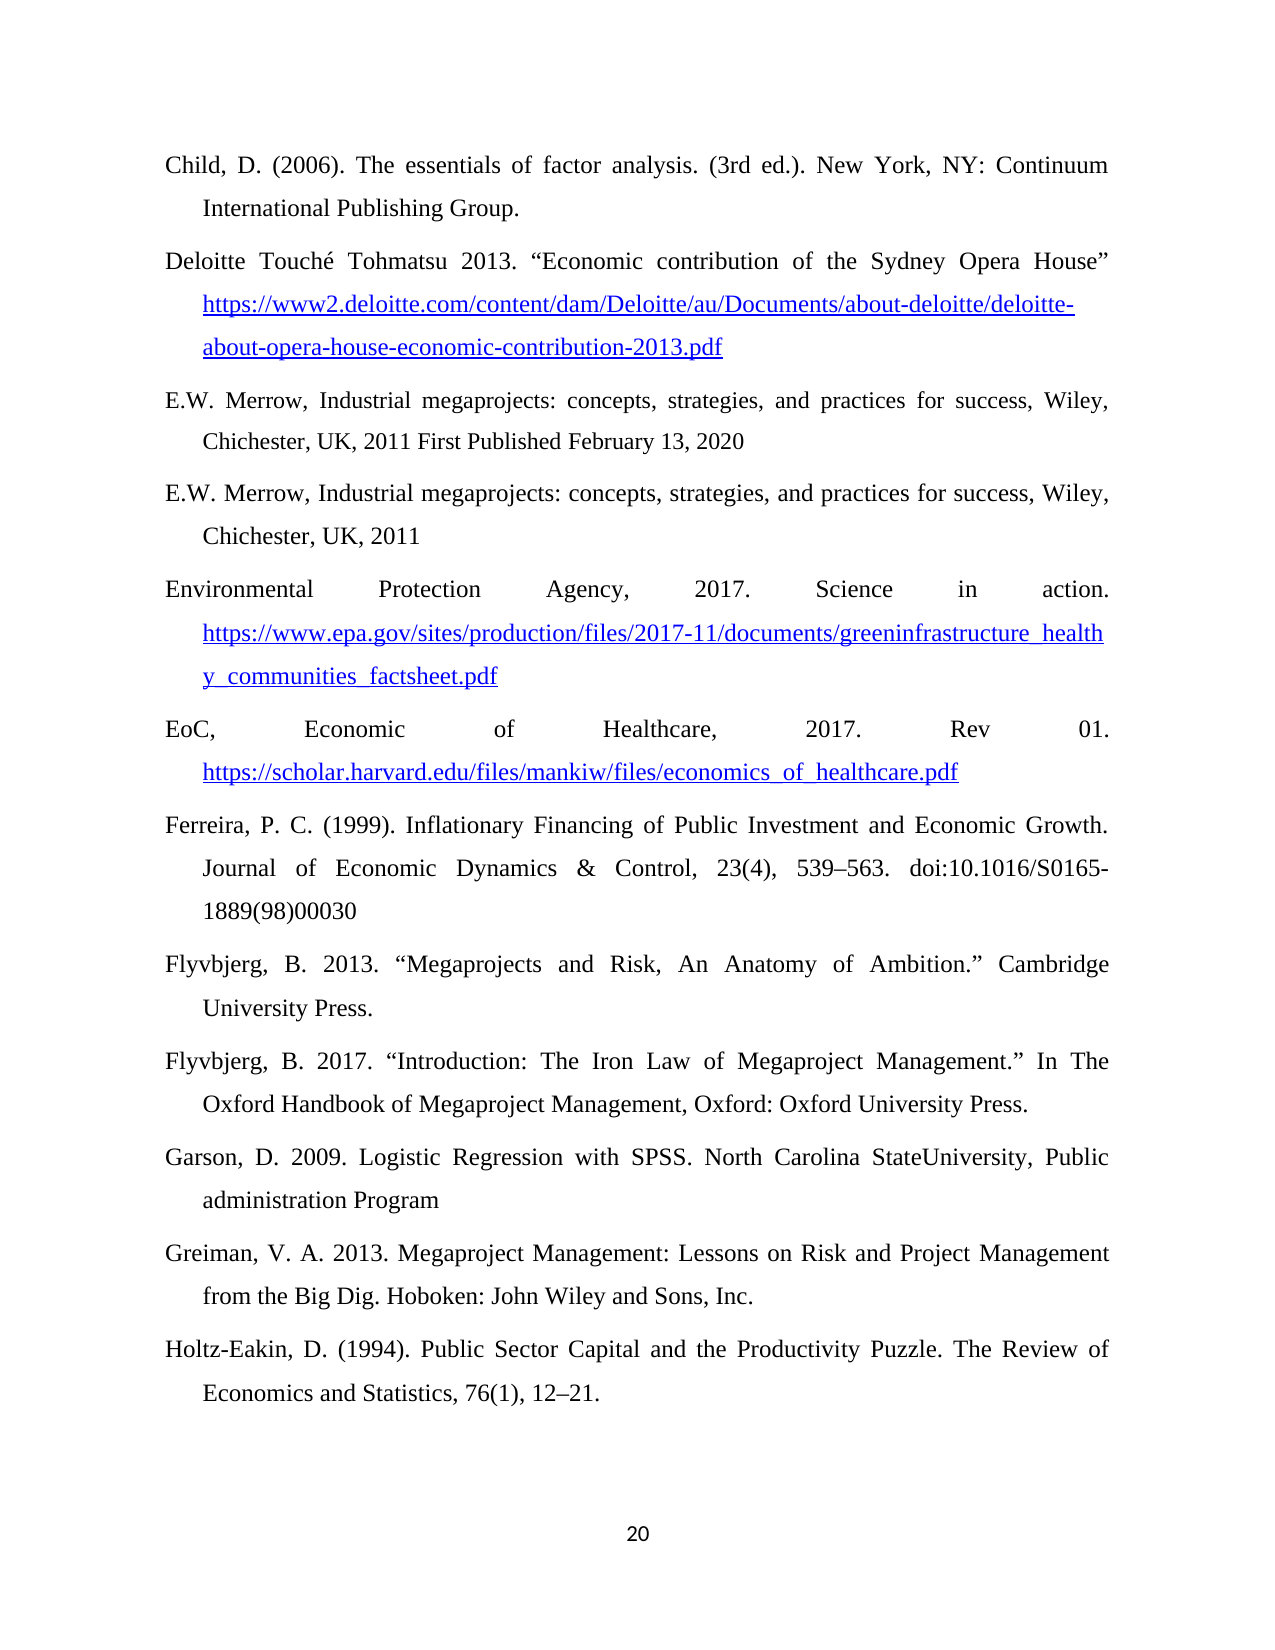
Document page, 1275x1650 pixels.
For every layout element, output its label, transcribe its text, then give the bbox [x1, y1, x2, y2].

text Flyvbjerg, B. 2013. “Megaprojects and Risk, An Anatomy of Ambition.” Cambridge University Press. [165, 949, 1110, 1021]
text Environmental Protection Agency, 2017. Science in action. https://www.epa.gov/sites/production/files/2017-11/documents/greeninfrastructure_healthy_communities_factsheet.pdf [165, 574, 1110, 689]
text Child, D. (2006). The essentials of factor analysis. (3rd ed.). New York, NY: Continuum International Publishing Group. [165, 150, 1110, 222]
text Ferreira, P. C. (1999). Inflationary Financing of Public Investment and Economic Growth. Journal of Economic Dynamics & Control, 23(4), 539–563. doi:10.1016/S0165-1889(98)00030 [165, 810, 1110, 925]
text Holtz-Eakin, D. (1994). Public Sector Capital and the Productivity Puzzle. The Review of Economics and Statistics, 76(1), 12–21. [165, 1334, 1110, 1406]
text EoC, Economic of Healthcare, 2017. Rev 01. https://scholar.harvard.edu/files/mankiw/files/economics_of_healthcare.pdf [165, 714, 1110, 786]
text Greiman, V. A. 2013. Megaproject Management: Lessons on Risk and Project Management from the Big Dig. Hoboken: John Wiley and Sons, Inc. [165, 1238, 1110, 1310]
text Deloitte Touché Tohmatsu 2013. “Economic contribution of the Sydney Opera House” https://www2.deloitte.com/content/dam/Deloitte/au/Documents/about-deloitte/deloitte-about-opera-house-economic-contribution-2013.pdf [165, 246, 1110, 361]
text Garson, D. 2009. Logistic Regression with SPSS. North Carolina StateUniversity, Public administration Program [165, 1142, 1110, 1214]
text Flyvbjerg, B. 2017. “Introduction: The Iron Law of Megaproject Management.” In The Oxford Handbook of Megaproject Management, Oxford: Oxford University Press. [165, 1046, 1110, 1118]
text E.W. Merrow, Industrial megaprojects: concepts, strategies, and practices for success, Wiley, Chichester, UK, 2011 [165, 478, 1110, 550]
text E.W. Merrow, Industrial megaprojects: concepts, strategies, and practices for success, Wiley, Chichester, UK, 2011 First Published February 13, 2020 [165, 386, 1110, 454]
